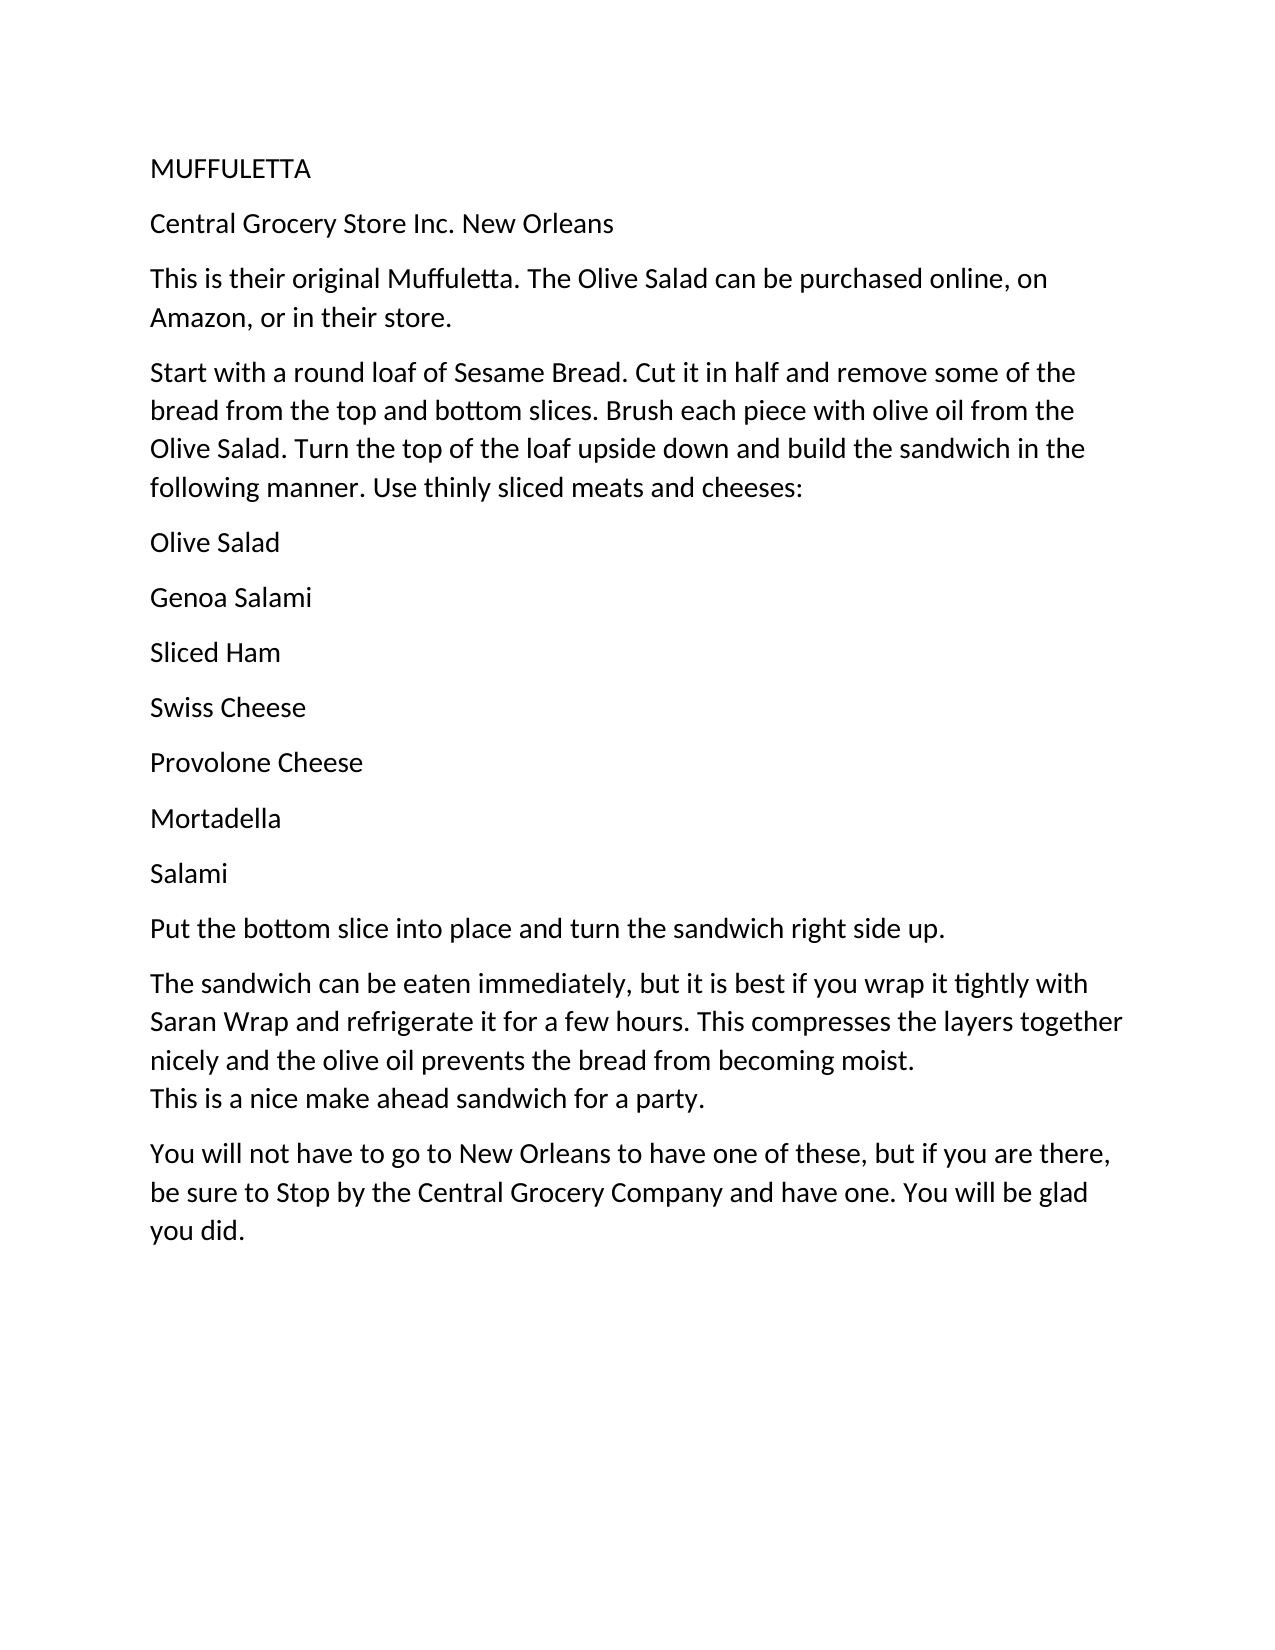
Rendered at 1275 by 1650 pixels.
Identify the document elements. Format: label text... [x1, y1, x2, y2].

text Put the bottom slice into place and turn the sandwich right side up. [150, 910, 1125, 946]
text Genoa Salami [150, 579, 1125, 615]
text Olive Salad [150, 524, 1125, 560]
text The sandwich can be eaten immediately, but it is best if you wrap it tightly with Saran Wrap and refrigerate it for a few hours. This compresses the layers together nicely and the olive oil prevents the bread from becoming moist. This is a nice make ahead sandwich for a party. [150, 965, 1125, 1116]
text Provolone Cheese [150, 744, 1125, 780]
text MUFFULETTA [150, 150, 1125, 186]
text Central Grocery Store Inc. New Orleans [150, 205, 1125, 241]
text Mortadella [150, 800, 1125, 835]
text Start with a round loaf of Sesame Bread. Cut it in half and remove some of the bread from the top and bottom slices. Brush each piece with olive oil from the Olive Salad. Turn the top of the loaf upside down and build the sandwich in the following manner. Use thinly sliced meats and cheeses: [150, 354, 1125, 505]
text This is their original Muffuletta. The Olive Salad can be purchased online, on Amazon, or in their store. [150, 260, 1125, 334]
text Salami [150, 855, 1125, 890]
text You will not have to go to New Orleans to have one of these, but if you are there, be sure to Stop by the Central Grocery Company and have one. You will be glad you did. [150, 1135, 1125, 1248]
text Sliced Ham [150, 634, 1125, 670]
text Swiss Cheese [150, 689, 1125, 725]
